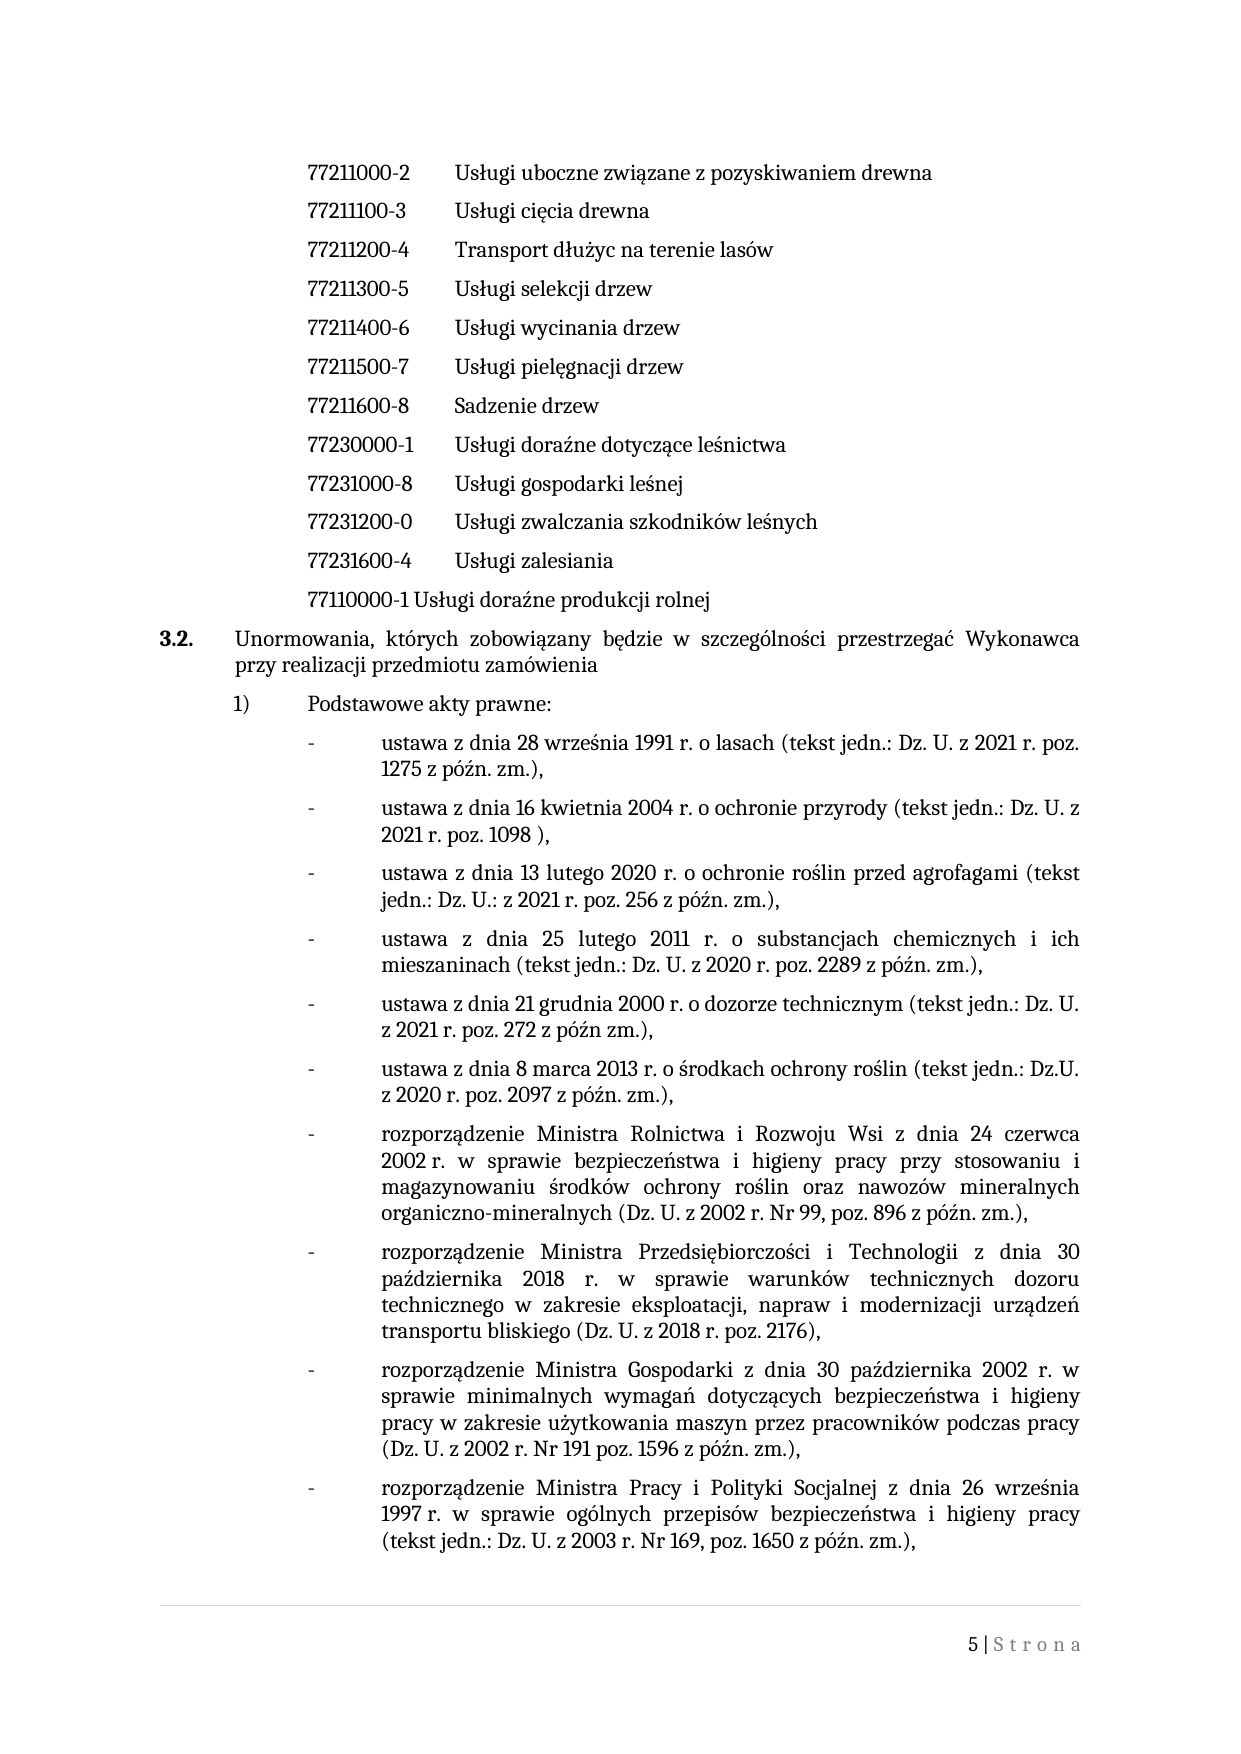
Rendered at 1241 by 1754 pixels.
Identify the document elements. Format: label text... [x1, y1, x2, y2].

text - rozporządzenie Ministra Gospodarki z dnia 30 października 2002 r. w sprawie minimalnych wymagań dotyczących bezpieczeństwa i higieny pracy w zakresie użytkowania maszyn przez pracowników podczas pracy (Dz. U. z 2002 r. Nr 191 poz. 1596 z późn. zm.), [307, 1357, 1081, 1462]
text 77211400-6 Usługi wycinania drzew [307, 315, 1081, 341]
text 77230000-1 Usługi doraźne dotyczące leśnictwa [307, 431, 1081, 458]
text 77211500-7 Usługi pielęgnacji drzew [307, 354, 1081, 380]
text - ustawa z dnia 8 marca 2013 r. o środkach ochrony roślin (tekst jedn.: Dz.U. z 2020 r. poz. 2097 z późn. zm.), [307, 1056, 1081, 1108]
text - rozporządzenie Ministra Przedsiębiorczości i Technologii z dnia 30 października 2018 r. w sprawie warunków technicznych dozoru technicznego w zakresie eksploatacji, napraw i modernizacji urządzeń transportu bliskiego (Dz. U. z 2018 r. poz. 2176), [307, 1239, 1081, 1344]
text 77211300-5 Usługi selekcji drzew [307, 276, 1081, 302]
text - ustawa z dnia 28 września 1991 r. o lasach (tekst jedn.: Dz. U. z 2021 r. poz. 1275 z późn. zm.), [307, 730, 1081, 782]
text - ustawa z dnia 21 grudnia 2000 r. o dozorze technicznym (tekst jedn.: Dz. U. z 2021 r. poz. 272 z późn zm.), [307, 991, 1081, 1043]
text - rozporządzenie Ministra Rolnictwa i Rozwoju Wsi z dnia 24 czerwca 2002 r. w sprawie bezpieczeństwa i higieny pracy przy stosowaniu i magazynowaniu środków ochrony roślin oraz nawozów mineralnych organiczno-mineralnych (Dz. U. z 2002 r. Nr 99, poz. 896 z późn. zm.), [307, 1121, 1081, 1226]
list Unormowania, których zobowiązany będzie w szczególności przestrzegać Wykonawca przy realizacji przedmiotu zamówienia [159, 626, 1081, 678]
text 1) Podstawowe akty prawne: [233, 691, 1081, 717]
text - ustawa z dnia 13 lutego 2020 r. o ochronie roślin przed agrofagami (tekst jedn.: Dz. U.: z 2021 r. poz. 256 z późn. zm.), [307, 860, 1081, 913]
text - rozporządzenie Ministra Pracy i Polityki Socjalnej z dnia 26 września 1997 r. w sprawie ogólnych przepisów bezpieczeństwa i higieny pracy (tekst jedn.: Dz. U. z 2003 r. Nr 169, poz. 1650 z późn. zm.), [307, 1475, 1081, 1554]
text 77211600-8 Sadzenie drzew [307, 393, 1081, 419]
text 77110000-1 Usługi doraźne produkcji rolnej [248, 587, 1081, 613]
text 77211200-4 Transport dłużyc na terenie lasów [307, 237, 1081, 263]
text 77231200-0 Usługi zwalczania szkodników leśnych [307, 509, 1081, 536]
text 77231000-8 Usługi gospodarki leśnej [307, 470, 1081, 497]
text 77211000-2 Usługi uboczne związane z pozyskiwaniem drewna [307, 159, 1081, 186]
text 77211100-3 Usługi cięcia drewna [307, 198, 1081, 225]
text 77231600-4 Usługi zalesiania [307, 548, 1081, 574]
text - ustawa z dnia 25 lutego 2011 r. o substancjach chemicznych i ich mieszaninach (tekst jedn.: Dz. U. z 2020 r. poz. 2289 z późn. zm.), [307, 925, 1081, 978]
text - ustawa z dnia 16 kwietnia 2004 r. o ochronie przyrody (tekst jedn.: Dz. U. z 2021 r. poz. 1098 ), [307, 795, 1081, 848]
